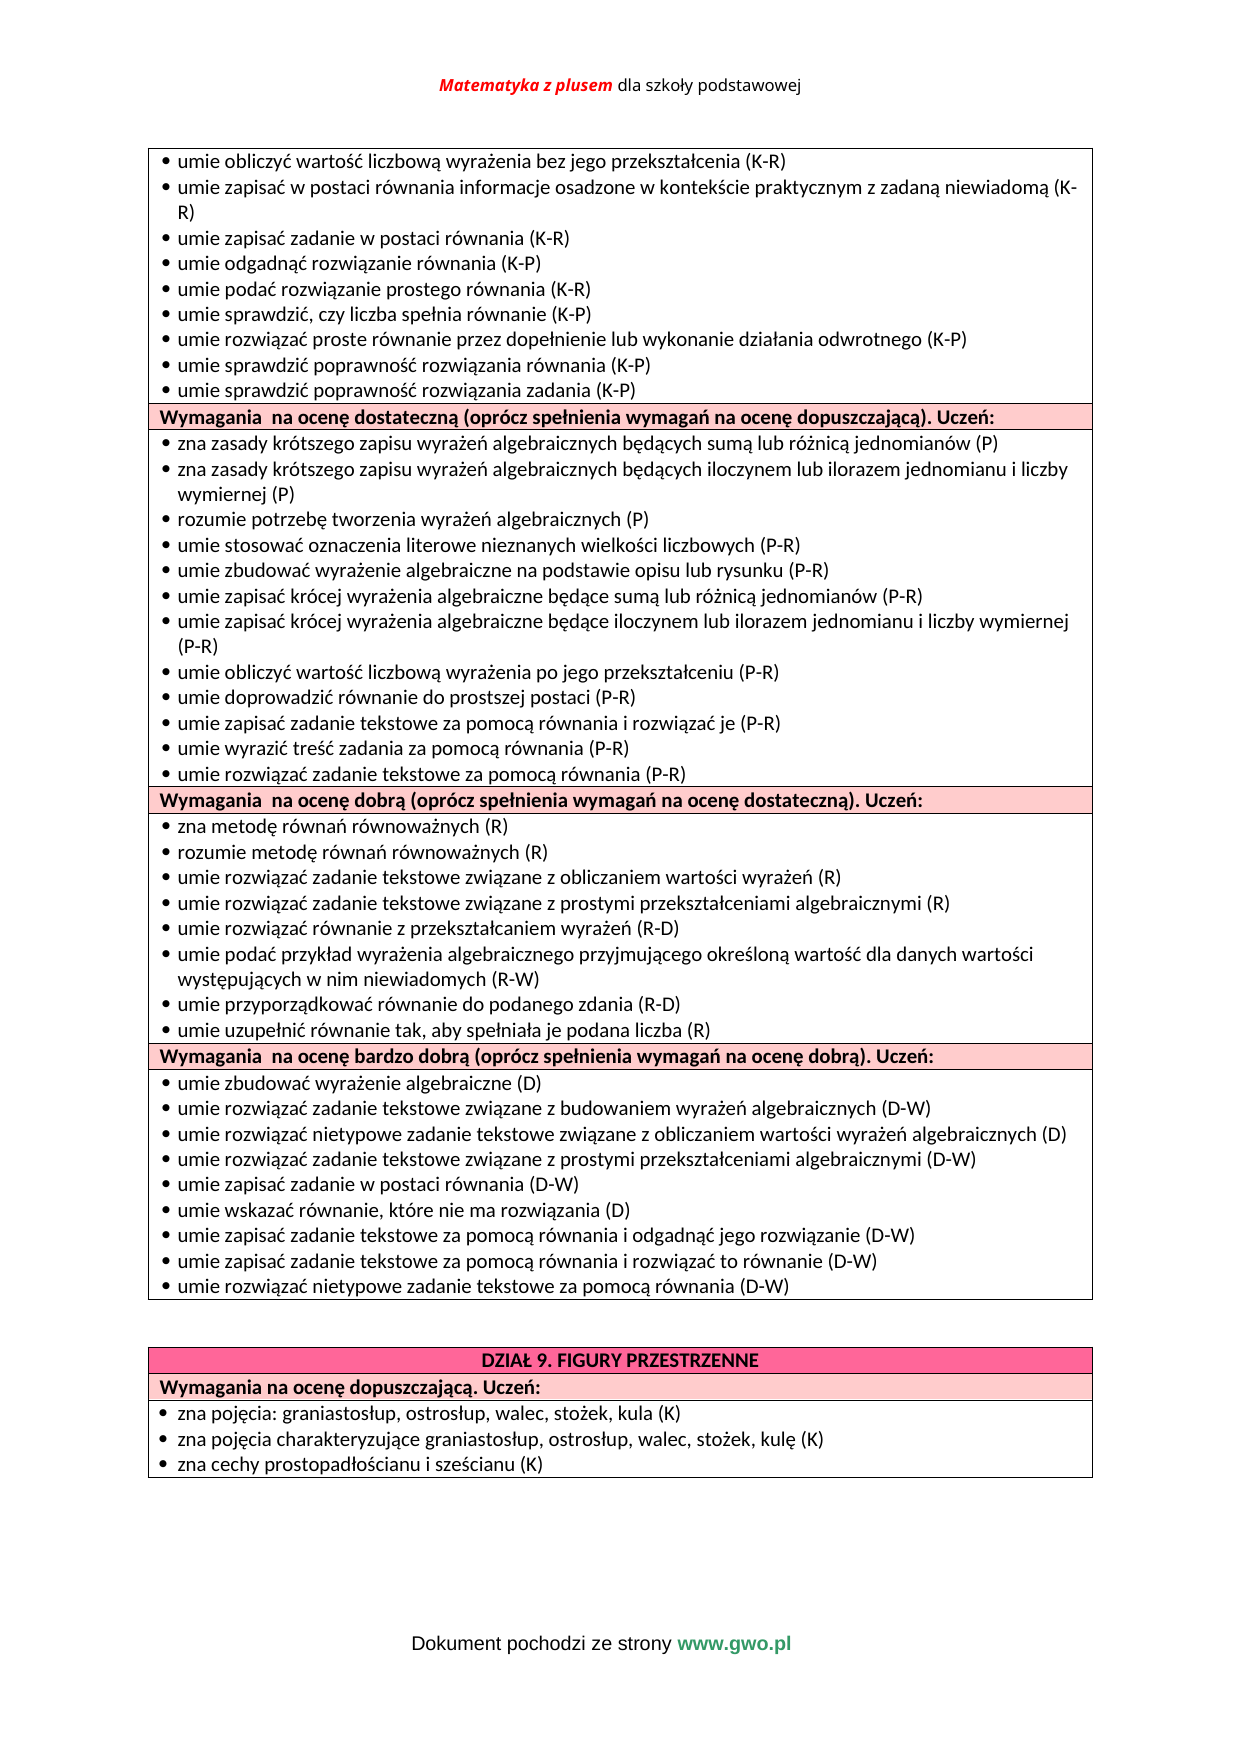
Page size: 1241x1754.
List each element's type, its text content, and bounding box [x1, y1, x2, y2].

table_header DZIAŁ 9. FIGURY PRZESTRZENNE [149, 1348, 1092, 1373]
table_cell Wymagania na ocenę dostateczną (oprócz spełnienia wymagań na ocenę dopuszczającą). Uczeń: [149, 404, 1092, 429]
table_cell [149, 149, 1092, 403]
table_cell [149, 1401, 1092, 1477]
table_cell Wymagania na ocenę bardzo dobrą (oprócz spełnienia wymagań na ocenę dobrą). Uczeń: [149, 1044, 1092, 1069]
table_cell Wymagania na ocenę dopuszczającą. Uczeń: [149, 1374, 1092, 1399]
table_cell zna zasady krótszego zapisu wyrażeń algebraicznych będących sumą lub różnicą jednomianów (P) zna zasady krótszego zapisu wyrażeń algebraicznych będących iloczynem lub ilorazem jednomianu i liczby wymiernej (P) rozumie potrzebę tworzenia wyrażeń algebraicznych (P) umie stosować oznaczenia literowe nieznanych wielkości liczbowych (P-R) umie zbudować wyrażenie algebraiczne na podstawie opisu lub rysunku (P-R) umie zapisać krócej wyrażenia algebraiczne będące sumą lub różnicą jednomianów (P-R) umie zapisać krócej wyrażenia algebraiczne będące iloczynem lub ilorazem jednomianu i liczby wymiernej (P-R) umie obliczyć wartość liczbową wyrażenia po jego przekształceniu (P-R) umie doprowadzić równanie do prostszej postaci (P-R) umie zapisać zadanie tekstowe za pomocą równania i rozwiązać je (P-R) umie wyrazić treść zadania za pomocą równania (P-R) umie rozwiązać zadanie tekstowe za pomocą równania (P-R) [149, 430, 1092, 786]
table_cell Wymagania na ocenę dobrą (oprócz spełnienia wymagań na ocenę dostateczną). Uczeń: [149, 787, 1092, 813]
table_cell umie zbudować wyrażenie algebraiczne (D) umie rozwiązać zadanie tekstowe związane z budowaniem wyrażeń algebraicznych (D-W) umie rozwiązać nietypowe zadanie tekstowe związane z obliczaniem wartości wyrażeń algebraicznych (D) umie rozwiązać zadanie tekstowe związane z prostymi przekształceniami algebraicznymi (D-W) umie zapisać zadanie w postaci równania (D-W) umie wskazać równanie, które nie ma rozwiązania (D) umie zapisać zadanie tekstowe za pomocą równania i odgadnąć jego rozwiązanie (D-W) umie zapisać zadanie tekstowe za pomocą równania i rozwiązać to równanie (D-W) umie rozwiązać nietypowe zadanie tekstowe za pomocą równania (D-W) [149, 1070, 1092, 1299]
table_cell zna metodę równań równoważnych (R) rozumie metodę równań równoważnych (R) umie rozwiązać zadanie tekstowe związane z obliczaniem wartości wyrażeń (R) umie rozwiązać zadanie tekstowe związane z prostymi przekształceniami algebraicznymi (R) umie rozwiązać równanie z przekształcaniem wyrażeń (R-D) umie podać przykład wyrażenia algebraicznego przyjmującego określoną wartość dla danych wartości występujących w nim niewiadomych (R-W) umie przyporządkować równanie do podanego zdania (R-D) umie uzupełnić równanie tak, aby spełniała je podana liczba (R) [149, 814, 1092, 1042]
